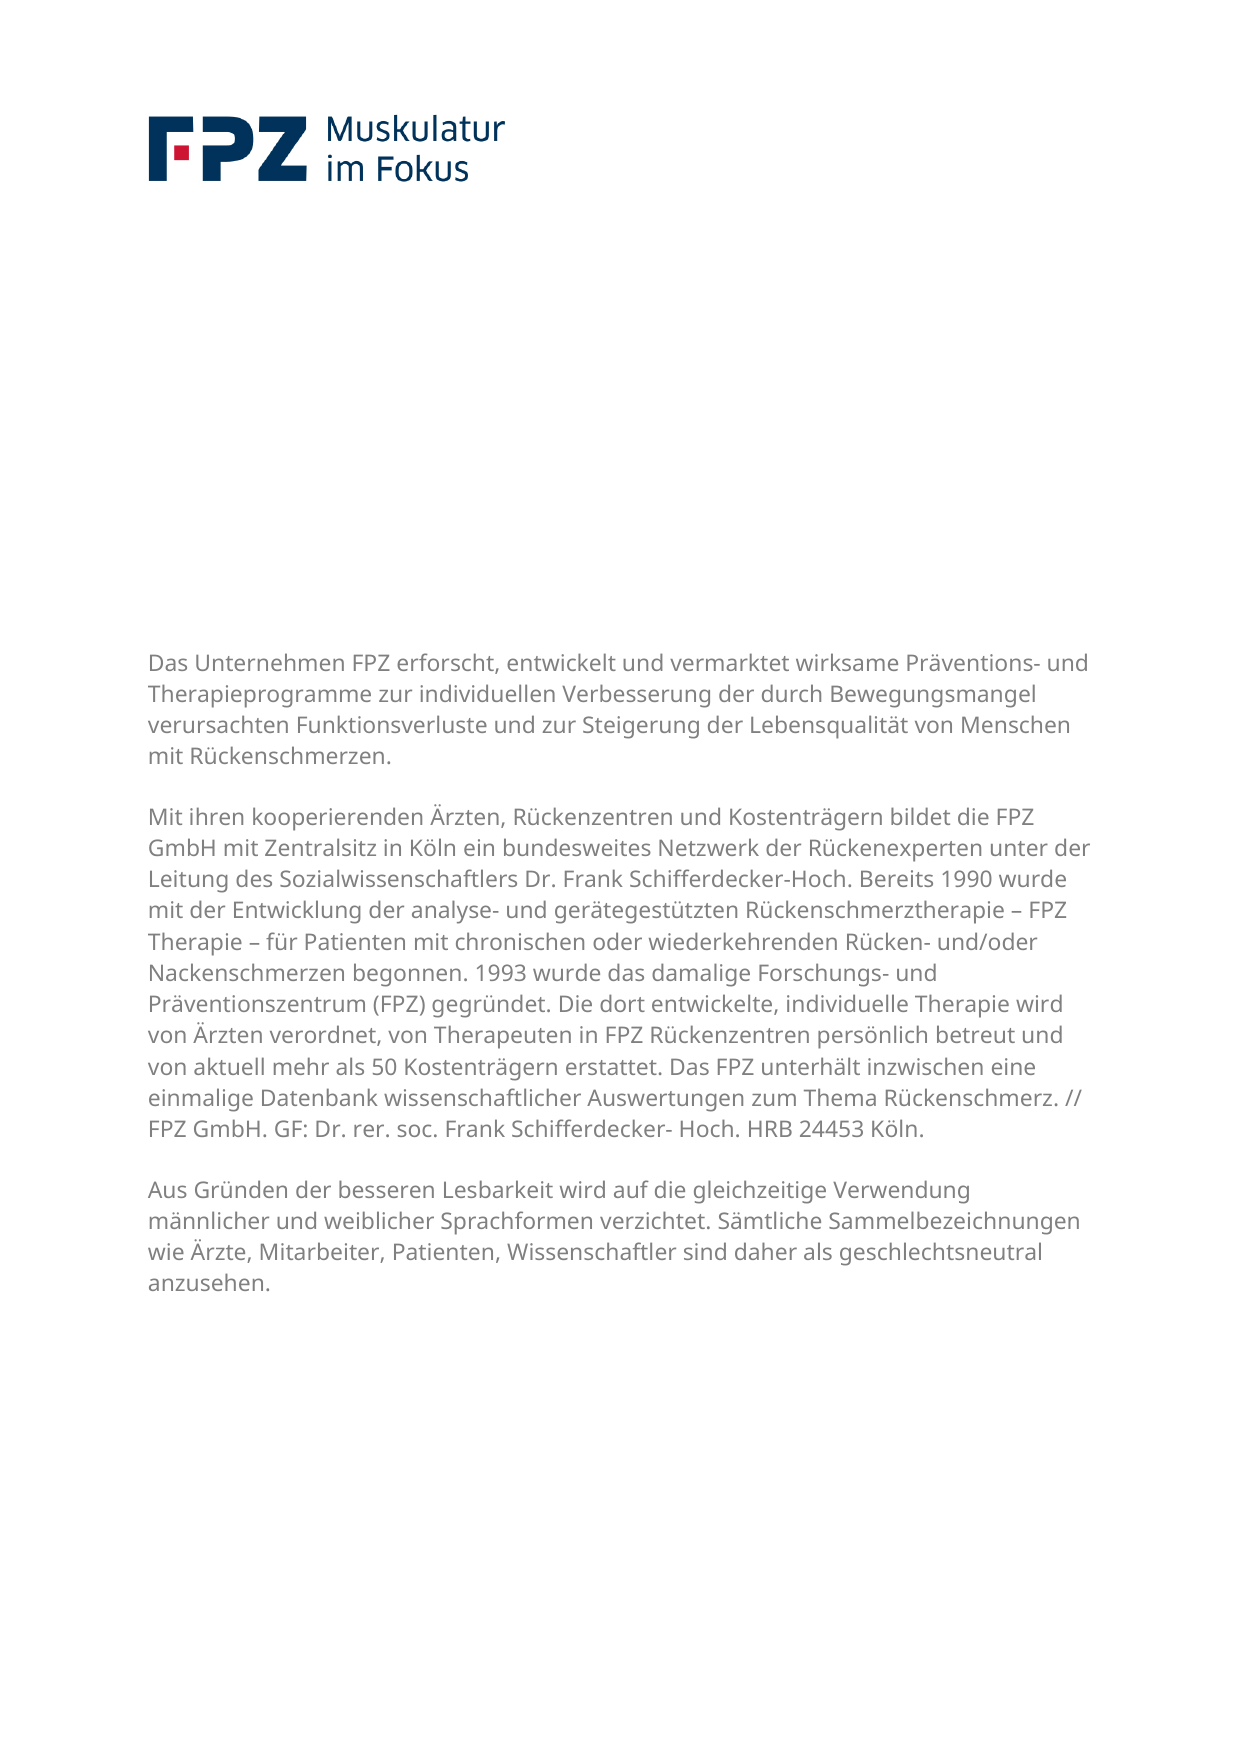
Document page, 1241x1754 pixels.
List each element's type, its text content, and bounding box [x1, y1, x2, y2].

text Mit ihren kooperierenden Ärzten, Rückenzentren und Kostenträgern bildet die FPZ GmbH mit Zentralsitz in Köln ein bundesweites Netzwerk der Rückenexperten unter der Leitung des Sozialwissenschaftlers Dr. Frank Schifferdecker-Hoch. Bereits 1990 wurde mit der Entwicklung der analyse- und gerätegestützten Rückenschmerztherapie – FPZ Therapie – für Patienten mit chronischen oder wiederkehrenden Rücken- und/oder Nackenschmerzen begonnen. 1993 wurde das damalige Forschungs- und Präventionszentrum (FPZ) gegründet. Die dort entwickelte, individuelle Therapie wird von Ärzten verordnet, von Therapeuten in FPZ Rückenzentren persönlich betreut und von aktuell mehr als 50 Kostenträgern erstattet. Das FPZ unterhält inzwischen eine einmalige Datenbank wissenschaftlicher Auswertungen zum Thema Rückenschmerz. // FPZ GmbH. GF: Dr. rer. soc. Frank Schifferdecker- Hoch. HRB 24453 Köln. [148, 801, 1093, 1144]
text Das Unternehmen FPZ erforscht, entwickelt und vermarktet wirksame Präventions- und Therapieprogramme zur individuellen Verbesserung der durch Bewegungsmangel verursachten Funktionsverluste und zur Steigerung der Lebensqualität von Menschen mit Rückenschmerzen. [148, 647, 1093, 772]
text Aus Gründen der besseren Lesbarkeit wird auf die gleichzeitige Verwendung männlicher und weiblicher Sprachformen verzichtet. Sämtliche Sammelbezeichnungen wie Ärzte, Mitarbeiter, Patienten, Wissenschaftler sind daher als geschlechtsneutral anzusehen. [148, 1174, 1093, 1299]
picture [147, 73, 548, 224]
